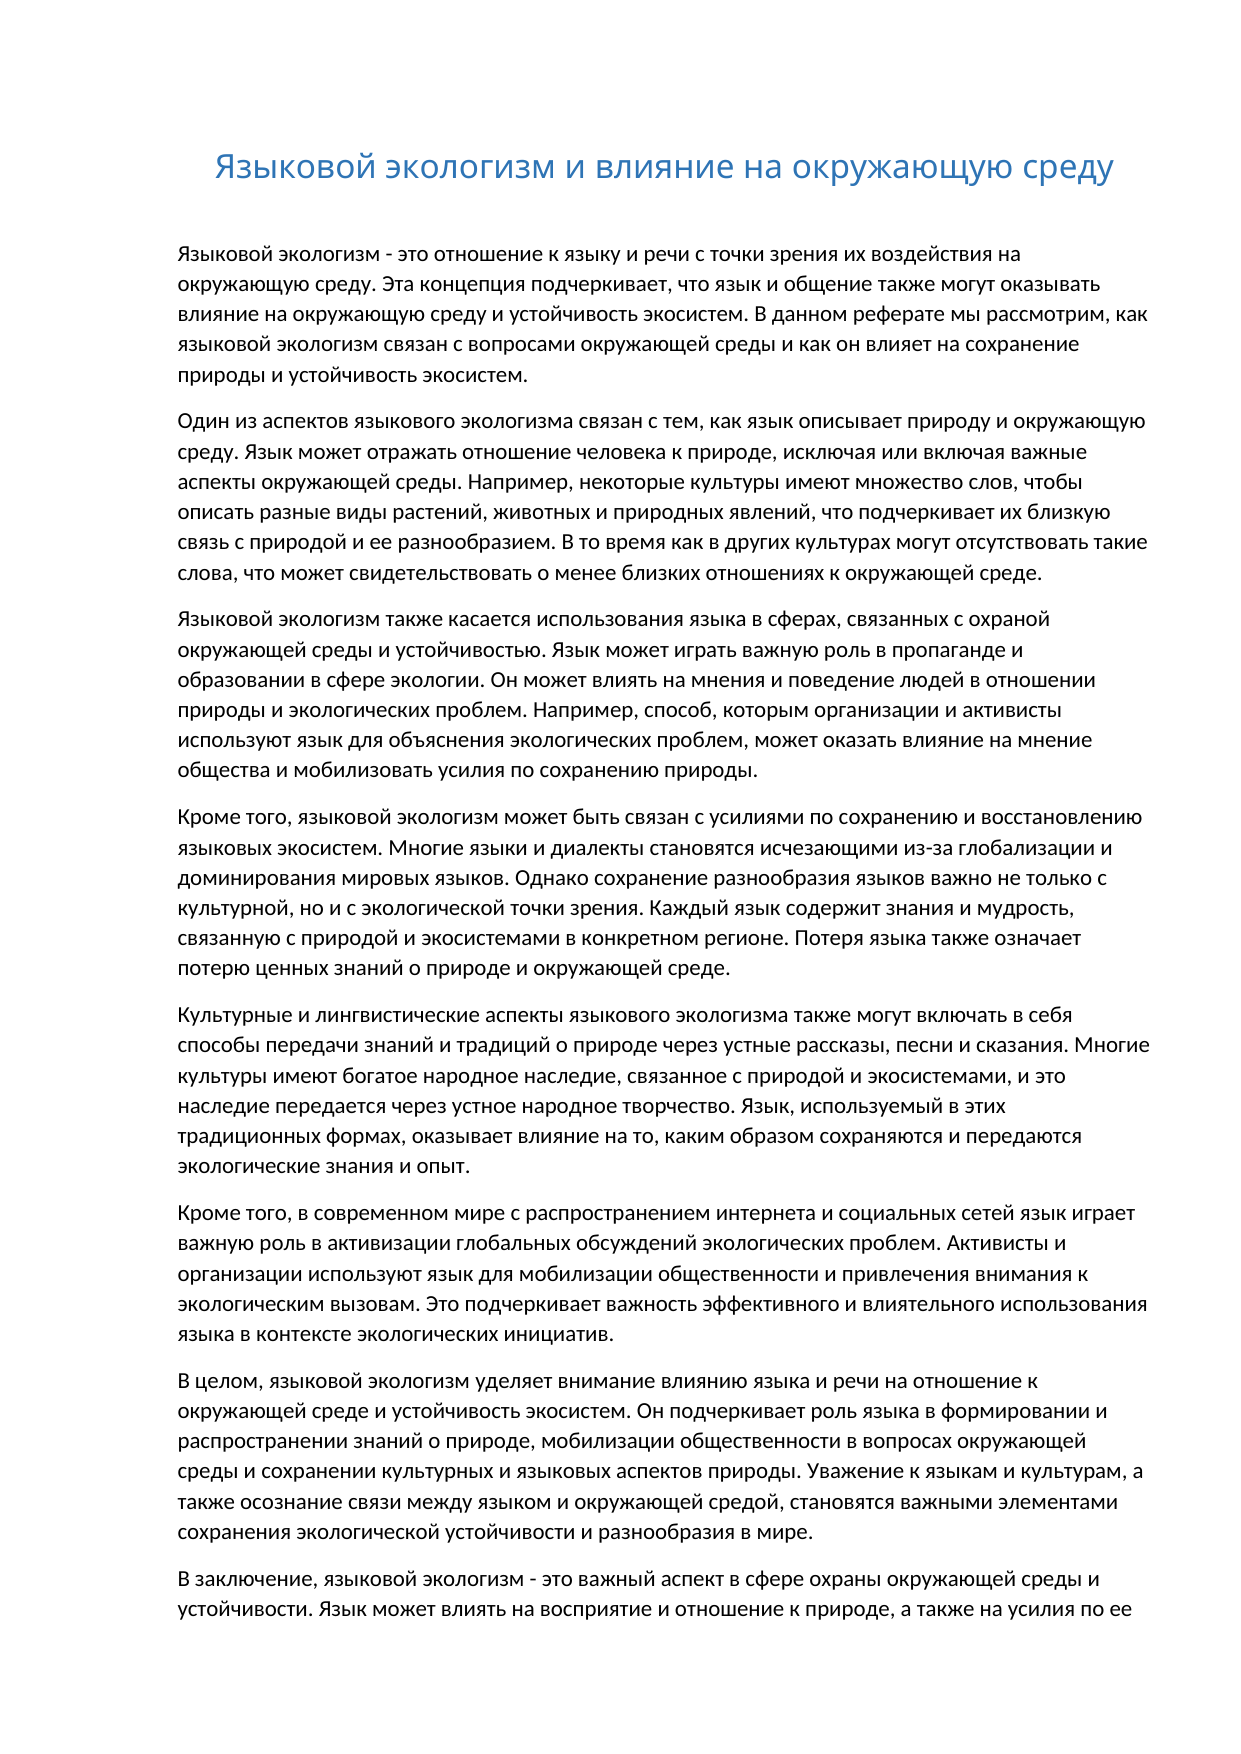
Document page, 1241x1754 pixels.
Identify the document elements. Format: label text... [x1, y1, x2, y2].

text Культурные и лингвистические аспекты языкового экологизма также могут включать в себя способы передачи знаний и традиций о природе через устные рассказы, песни и сказания. Многие культуры имеют богатое народное наследие, связанное с природой и экосистемами, и это наследие передается через устное народное творчество. Язык, используемый в этих традиционных формах, оказывает влияние на то, каким образом сохраняются и передаются экологические знания и опыт. [177, 1000, 1152, 1179]
text Кроме того, в современном мире с распространением интернета и социальных сетей язык играет важную роль в активизации глобальных обсуждений экологических проблем. Активисты и организации используют язык для мобилизации общественности и привлечения внимания к экологическим вызовам. Это подчеркивает важность эффективного и влиятельного использования языка в контексте экологических инициатив. [177, 1198, 1152, 1347]
text Кроме того, языковой экологизм может быть связан с усилиями по сохранению и восстановлению языковых экосистем. Многие языки и диалекты становятся исчезающими из-за глобализации и доминирования мировых языков. Однако сохранение разнообразия языков важно не только с культурной, но и с экологической точки зрения. Каждый язык содержит знания и мудрость, связанную с природой и экосистемами в конкретном регионе. Потеря языка также означает потерю ценных знаний о природе и окружающей среде. [177, 802, 1152, 982]
text Языковой экологизм - это отношение к языку и речи с точки зрения их воздействия на окружающую среду. Эта концепция подчеркивает, что язык и общение также могут оказывать влияние на окружающую среду и устойчивость экосистем. В данном реферате мы рассмотрим, как языковой экологизм связан с вопросами окружающей среды и как он влияет на сохранение природы и устойчивость экосистем. [177, 239, 1152, 388]
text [177, 1564, 1152, 1622]
subtitle Языковой экологизм и влияние на окружающую среду [177, 143, 1152, 188]
text В целом, языковой экологизм уделяет внимание влиянию языка и речи на отношение к окружающей среде и устойчивость экосистем. Он подчеркивает роль языка в формировании и распространении знаний о природе, мобилизации общественности в вопросах окружающей среды и сохранении культурных и языковых аспектов природы. Уважение к языкам и культурам, а также осознание связи между языком и окружающей средой, становятся важными элементами сохранения экологической устойчивости и разнообразия в мире. [177, 1366, 1152, 1545]
text Языковой экологизм также касается использования языка в сферах, связанных с охраной окружающей среды и устойчивостью. Язык может играть важную роль в пропаганде и образовании в сфере экологии. Он может влиять на мнения и поведение людей в отношении природы и экологических проблем. Например, способ, которым организации и активисты используют язык для объяснения экологических проблем, может оказать влияние на мнение общества и мобилизовать усилия по сохранению природы. [177, 604, 1152, 784]
text Один из аспектов языкового экологизма связан с тем, как язык описывает природу и окружающую среду. Язык может отражать отношение человека к природе, исключая или включая важные аспекты окружающей среды. Например, некоторые культуры имеют множество слов, чтобы описать разные виды растений, животных и природных явлений, что подчеркивает их близкую связь с природой и ее разнообразием. В то время как в других культурах могут отсутствовать такие слова, что может свидетельствовать о менее близких отношениях к окружающей среде. [177, 407, 1152, 586]
